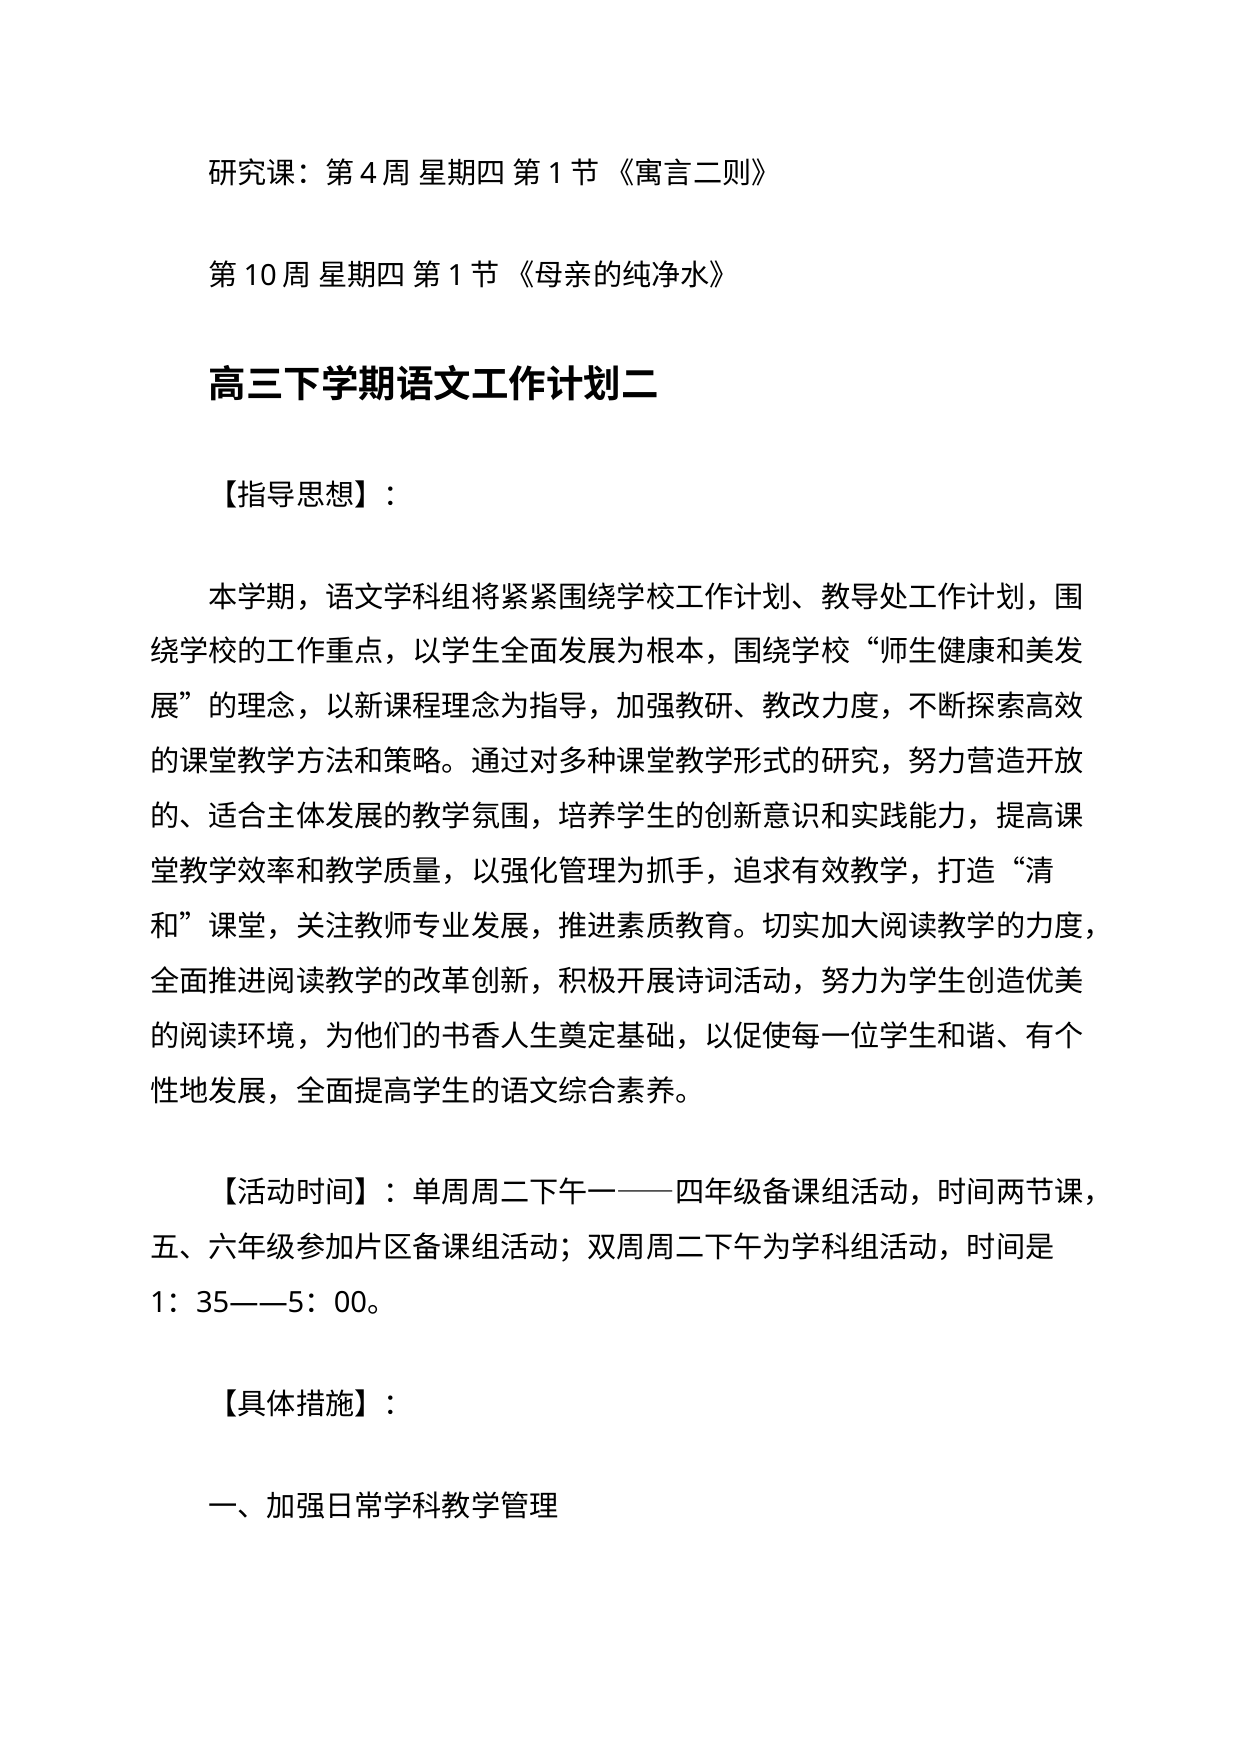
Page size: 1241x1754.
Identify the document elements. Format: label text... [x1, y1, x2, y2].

text 【具体措施】： [150, 1381, 1090, 1423]
text 本学期，语文学科组将紧紧围绕学校工作计划、教导处工作计划，围绕学校的工作重点，以学生全面发展为根本，围绕学校“师生健康和美发展”的理念，以新课程理念为指导，加强教研、教改力度，不断探索高效的课堂教学方法和策略。通过对多种课堂教学形式的研究，努力营造开放的、适合主体发展的教学氛围，培养学生的创新意识和实践能力，提高课堂教学效率和教学质量，以强化管理为抓手，追求有效教学，打造“清和”课堂，关注教师专业发展，推进素质教育。切实加大阅读教学的力度，全面推进阅读教学的改革创新，积极开展诗词活动，努力为学生创造优美的阅读环境，为他们的书香人生奠定基础，以促使每一位学生和谐、有个性地发展，全面提高学生的语文综合素养。 [150, 573, 1090, 1109]
text 【指导思想】： [150, 471, 1090, 514]
text 第10周 星期四 第1节 《母亲的纯净水》 [150, 252, 1090, 294]
text 一、加强日常学科教学管理 [150, 1482, 1090, 1525]
text 研究课：第4周 星期四 第1节 《寓言二则》 [150, 150, 1090, 192]
text 高三下学期语文工作计划二 [150, 354, 1090, 408]
text 【活动时间】：单周周二下午一——四年级备课组活动，时间两节课，五、六年级参加片区备课组活动；双周周二下午为学科组活动，时间是1：35——5：00。 [150, 1169, 1090, 1321]
